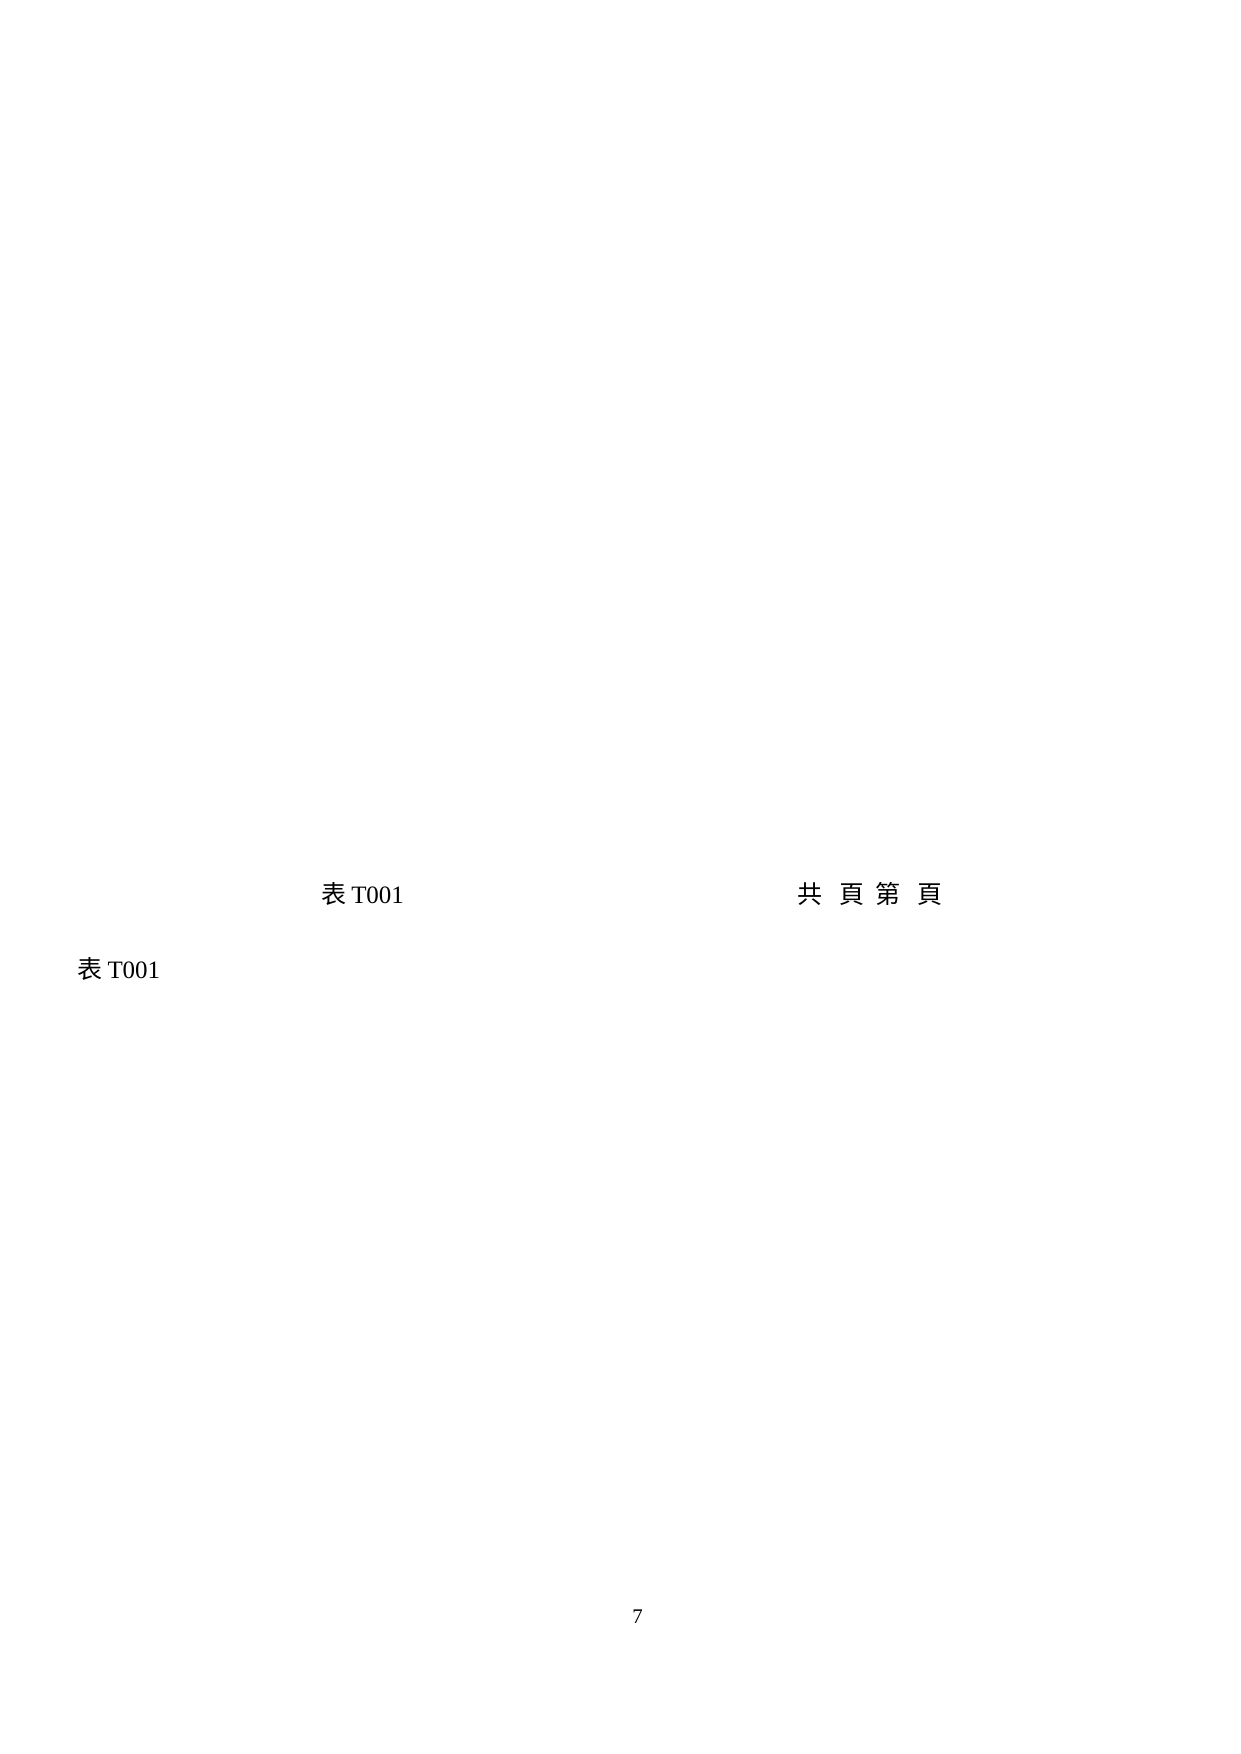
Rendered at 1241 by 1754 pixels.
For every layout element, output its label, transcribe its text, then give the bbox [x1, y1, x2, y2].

text 表T001 [77, 949, 1186, 987]
text 表T001 共 頁 第 頁 [77, 874, 1186, 912]
